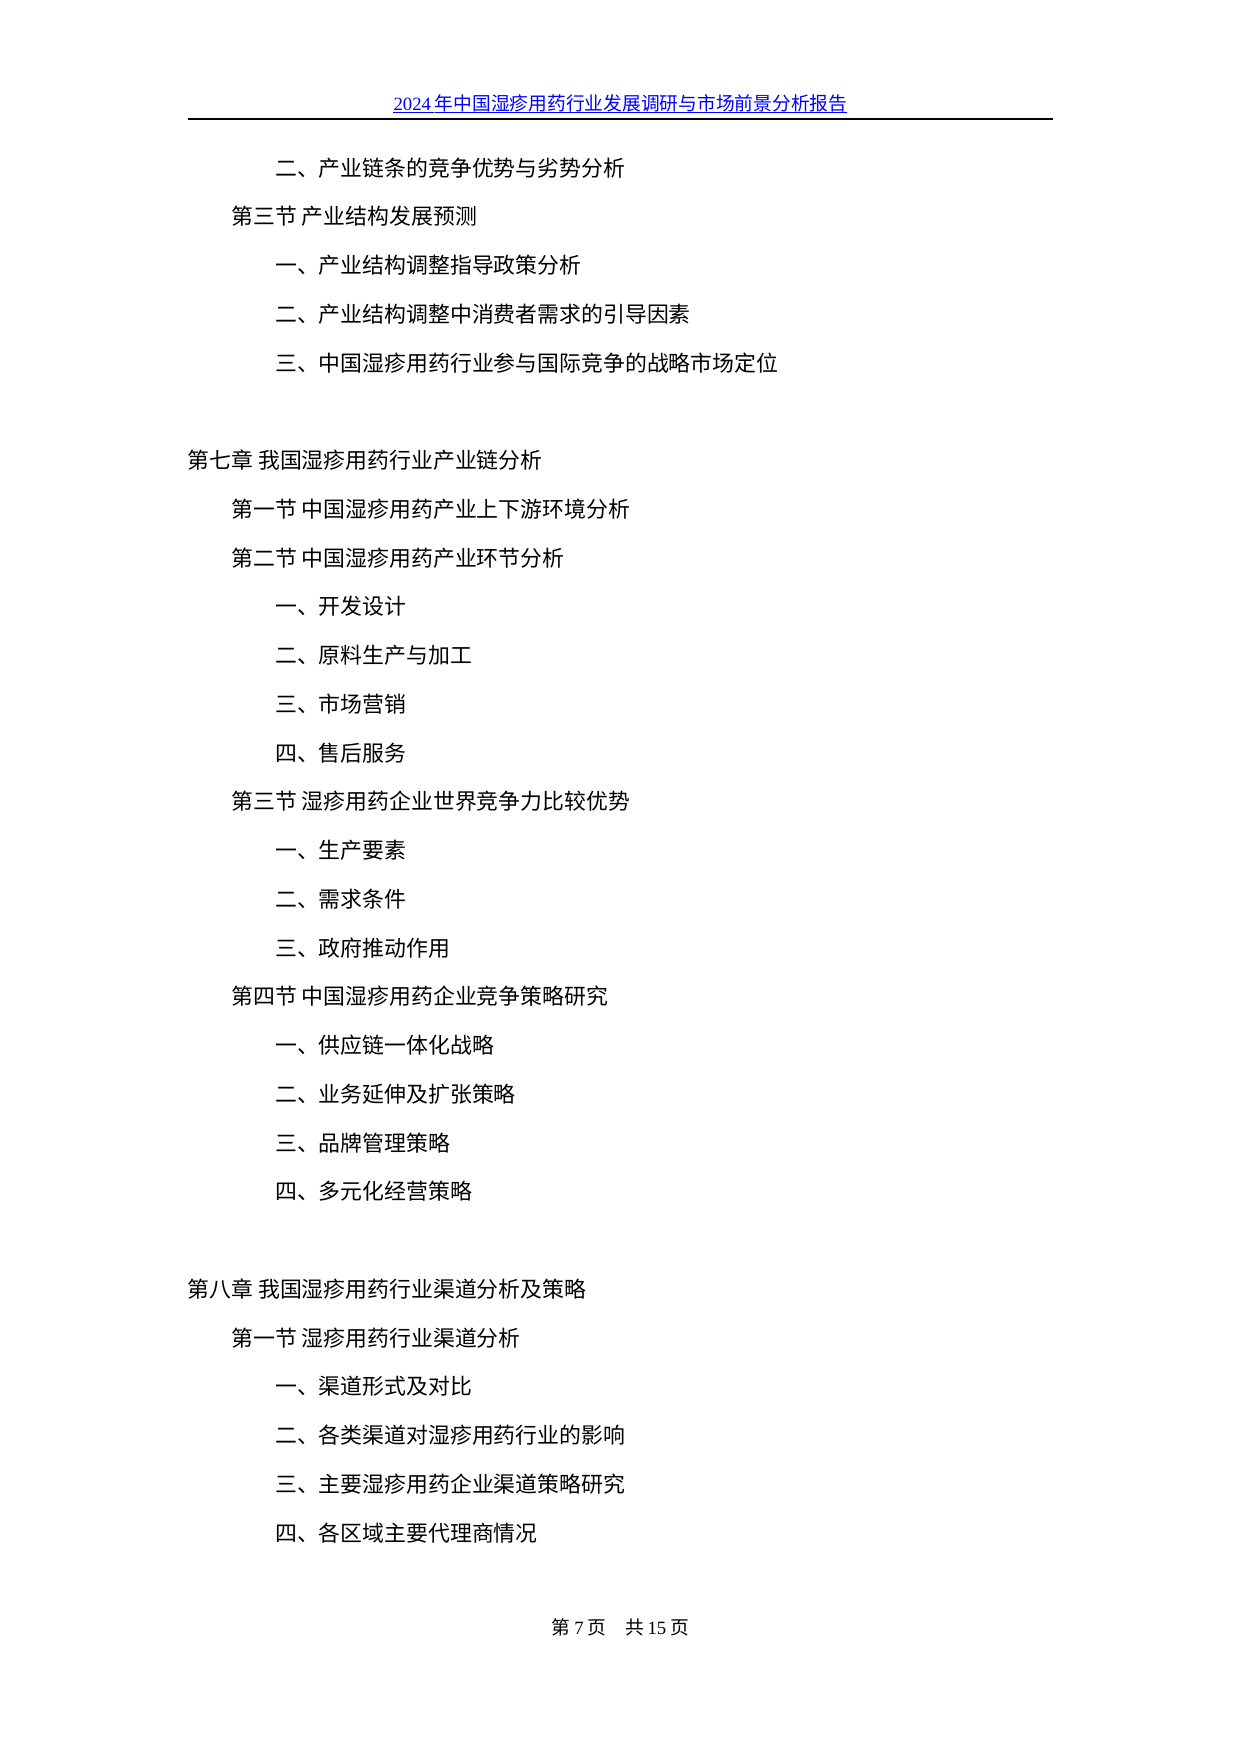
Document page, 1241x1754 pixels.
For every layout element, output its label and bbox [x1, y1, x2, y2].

text [187, 150, 1053, 1548]
